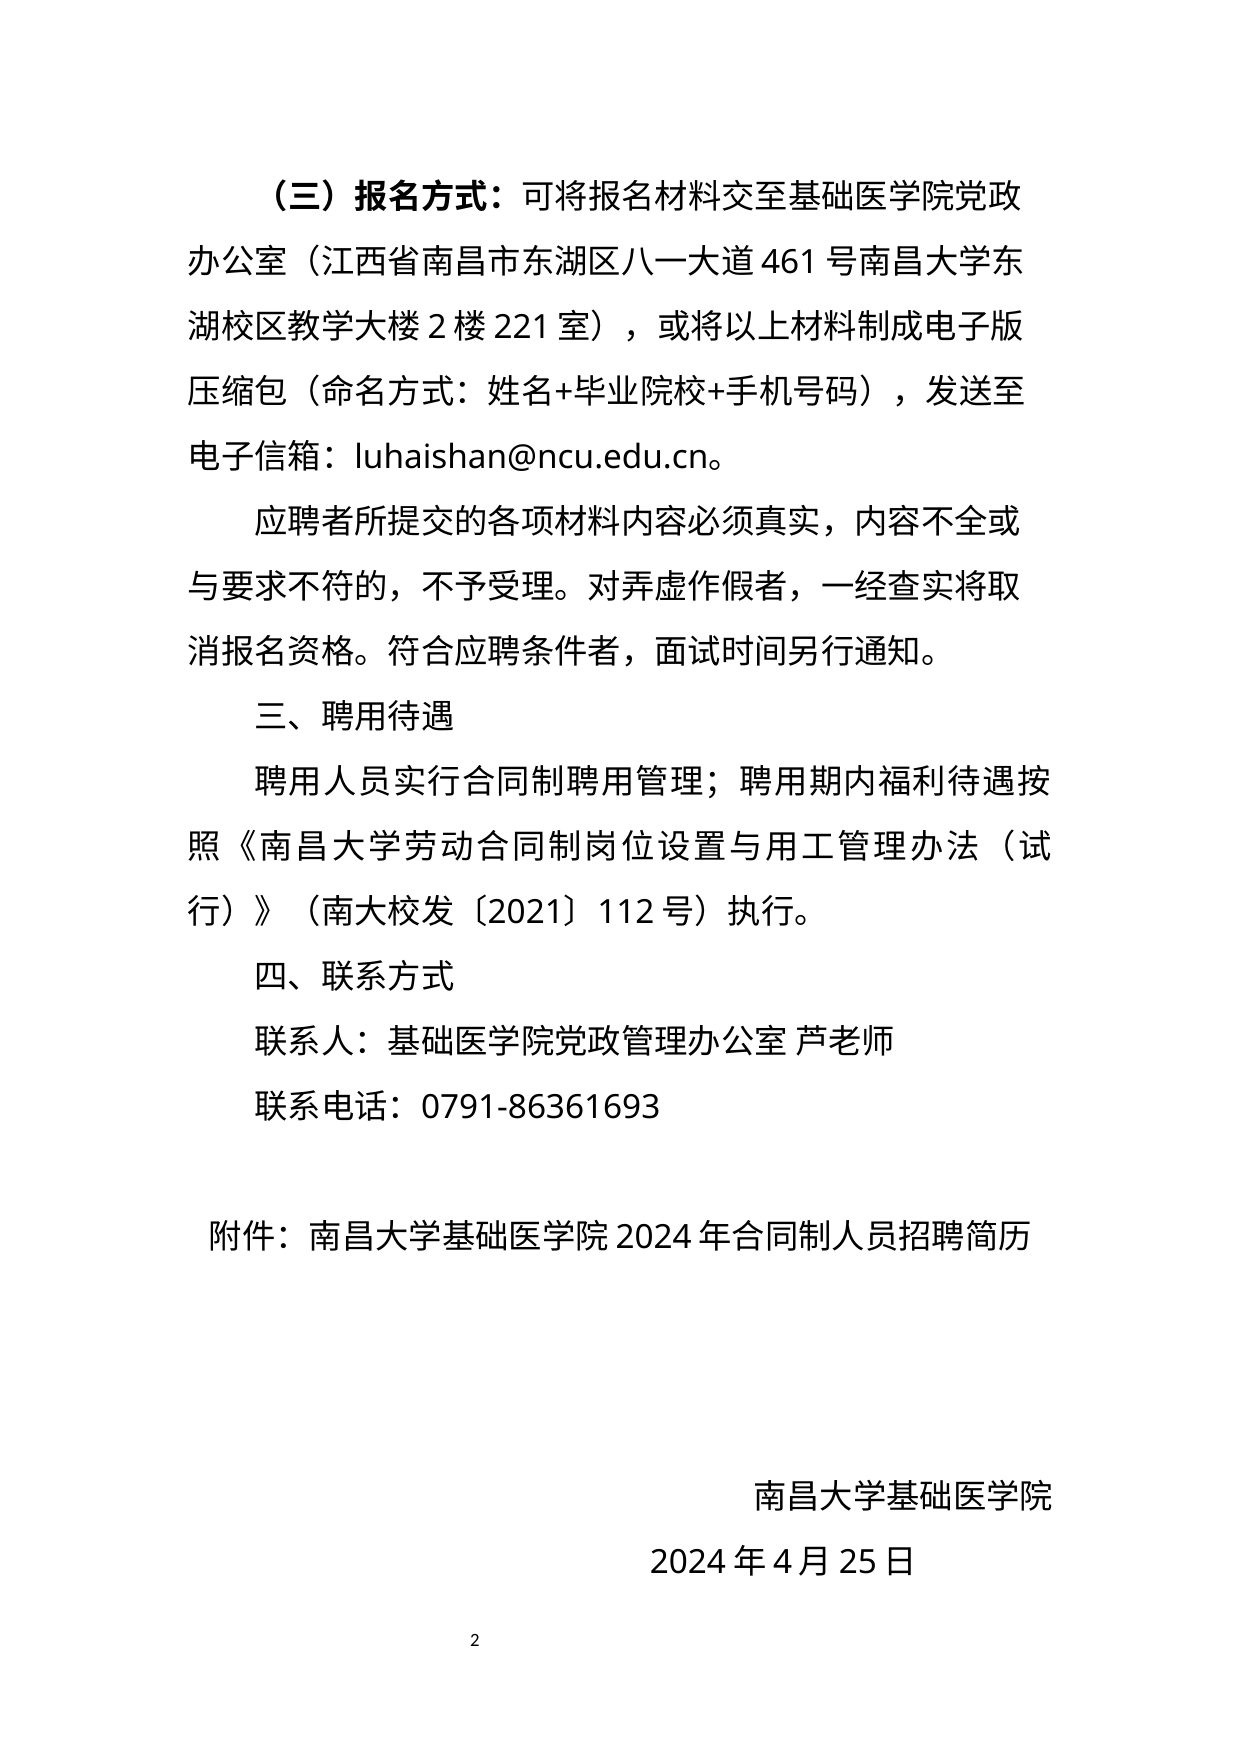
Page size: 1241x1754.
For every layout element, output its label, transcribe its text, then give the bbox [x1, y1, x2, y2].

text 应聘者所提交的各项材料内容必须真实，内容不全或与要求不符的，不予受理。对弄虚作假者，一经查实将取消报名资格。符合应聘条件者，面试时间另行通知。 [187, 487, 1053, 682]
text 联系电话：0791-86361693 [187, 1072, 1053, 1137]
text 2024年4月25日 [187, 1527, 1053, 1592]
text 南昌大学基础医学院 [187, 1462, 1053, 1527]
text 聘用人员实行合同制聘用管理；聘用期内福利待遇按照《南昌大学劳动合同制岗位设置与用工管理办法（试行）》（南大校发〔2021〕112号）执行。 [187, 747, 1053, 942]
text 联系人：基础医学院党政管理办公室 芦老师 [187, 1007, 1053, 1072]
text 四、联系方式 [187, 942, 1053, 1007]
text 附件：南昌大学基础医学院2024年合同制人员招聘简历 [187, 1202, 1053, 1267]
text （三）报名方式：可将报名材料交至基础医学院党政办公室（江西省南昌市东湖区八一大道461号南昌大学东湖校区教学大楼2楼221室），或将以上材料制成电子版压缩包（命名方式：姓名+毕业院校+手机号码），发送至电子信箱：luhaishan@ncu.edu.cn。 [187, 162, 1053, 487]
text 三、聘用待遇 [187, 682, 1053, 747]
